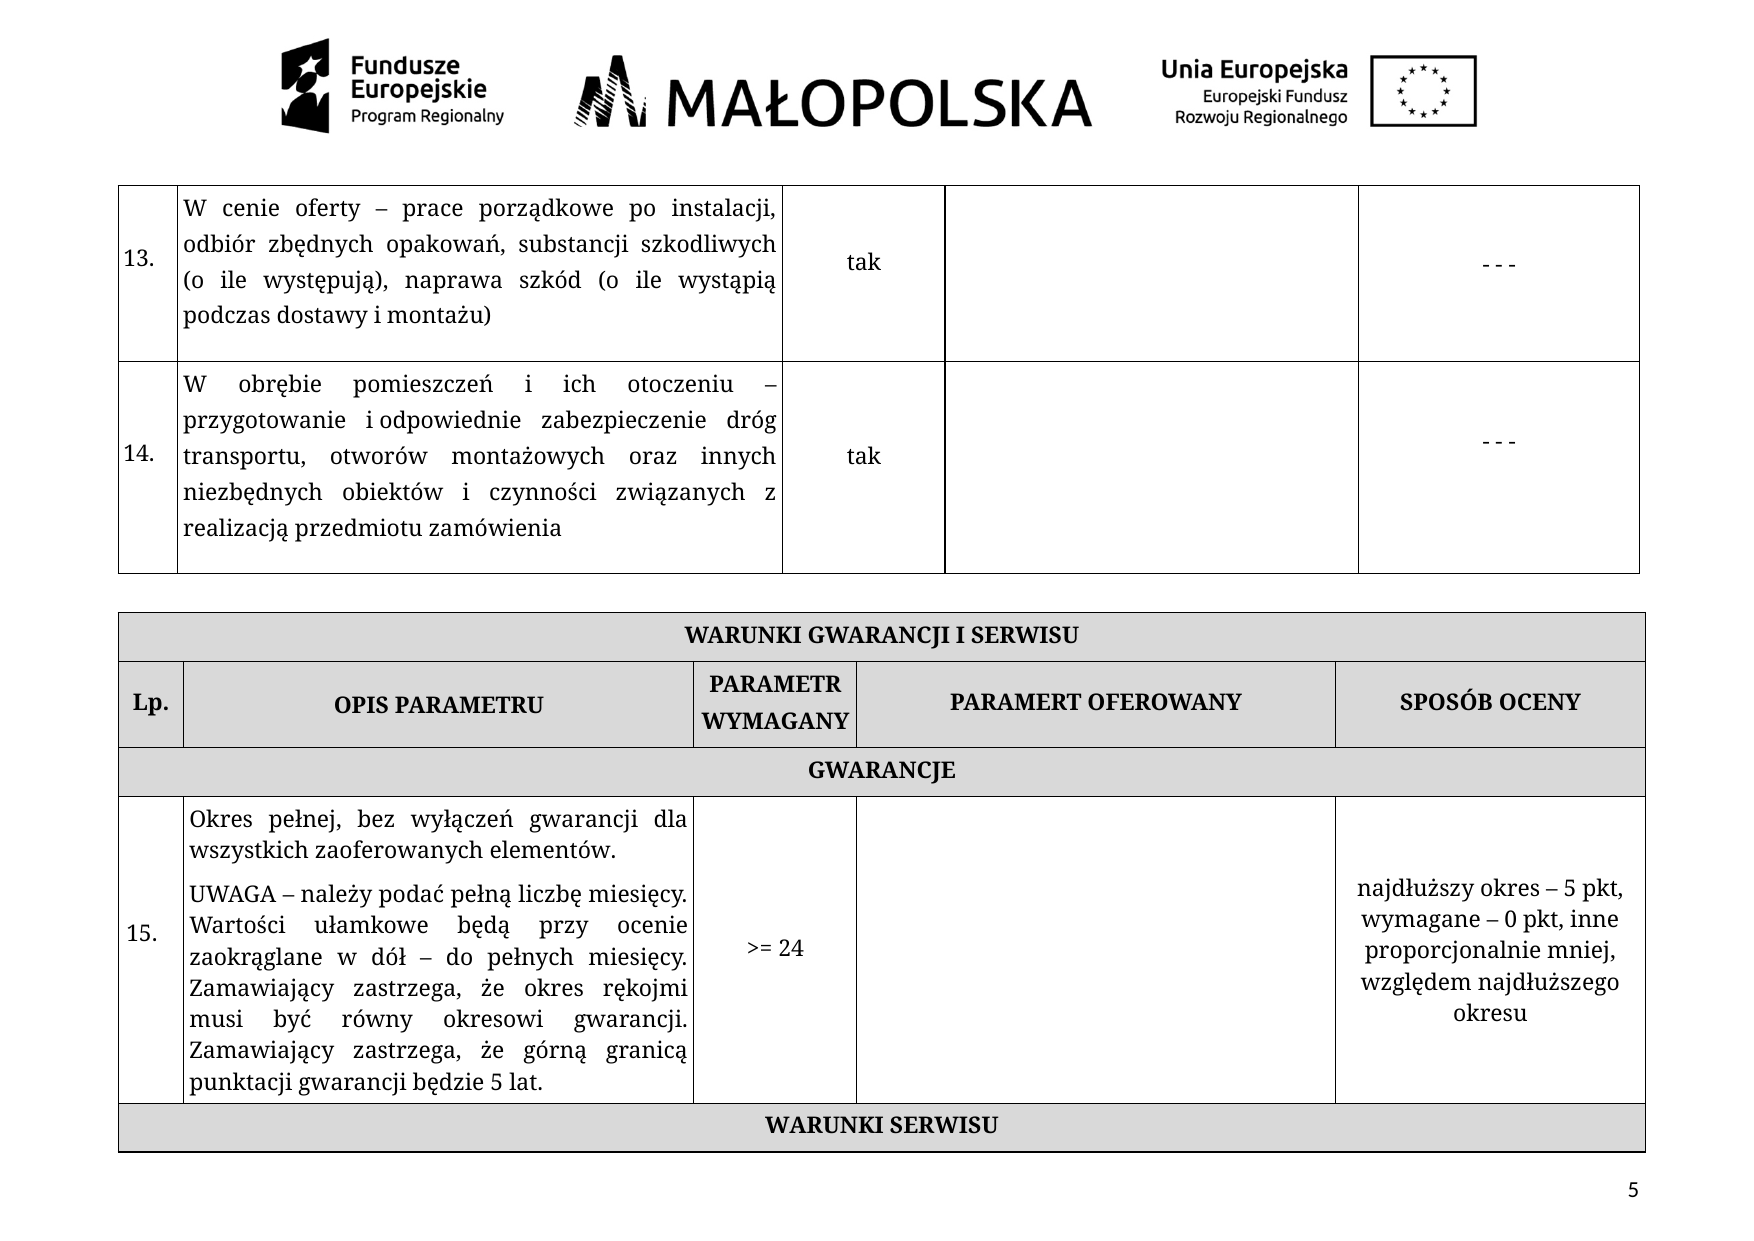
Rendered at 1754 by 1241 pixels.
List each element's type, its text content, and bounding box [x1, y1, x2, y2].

table_cell Okres pełnej, bez wyłączeń gwarancji dla wszystkich zaoferowanych elementów. UWAGA – należy podać pełną liczbę miesięcy. Wartości ułamkowe będą przy ocenie zaokrąglane w dół – do pełnych miesięcy. Zamawiający zastrzega, że okres rękojmi musi być równy okresowi gwarancji. Zamawiający zastrzega, że górną granicą punktacji gwarancji będzie 5 lat. [184, 797, 693, 1102]
table_cell - - - [1359, 186, 1639, 361]
table_cell >= 24 [694, 797, 856, 1102]
table_cell [119, 797, 183, 1102]
table_cell GWARANCJE [119, 748, 1645, 796]
table_cell PARAMETR WYMAGANY [694, 662, 856, 747]
table_cell Lp. [119, 662, 183, 747]
table_cell tak [783, 362, 944, 573]
table_cell [946, 186, 1358, 361]
table_cell [946, 362, 1358, 573]
table_cell [119, 362, 177, 573]
table_header WARUNKI GWARANCJI I SERWISU [119, 613, 1645, 661]
picture [258, 14, 1499, 157]
table_cell [857, 797, 1335, 1102]
table_cell OPIS PARAMETRU [184, 662, 693, 747]
table_cell SPOSÓB OCENY [1336, 662, 1645, 747]
table_cell W obrębie pomieszczeń i ich otoczeniu – przygotowanie i odpowiednie zabezpieczenie dróg transportu, otworów montażowych oraz innych niezbędnych obiektów i czynności związanych z realizacją przedmiotu zamówienia [178, 362, 782, 573]
table_cell W cenie oferty – prace porządkowe po instalacji, odbiór zbędnych opakowań, substancji szkodliwych (o ile występują), naprawa szkód (o ile wystąpią podczas dostawy i montażu) [178, 186, 782, 361]
table_cell WARUNKI SERWISU [119, 1104, 1645, 1151]
table_cell [119, 186, 177, 361]
table_cell tak [783, 186, 944, 361]
table_cell najdłuższy okres – 5 pkt, wymagane – 0 pkt, inne proporcjonalnie mniej, względem najdłuższego okresu [1336, 797, 1645, 1102]
table_cell - - - [1359, 362, 1639, 573]
table_cell PARAMERT OFEROWANY [857, 662, 1335, 747]
